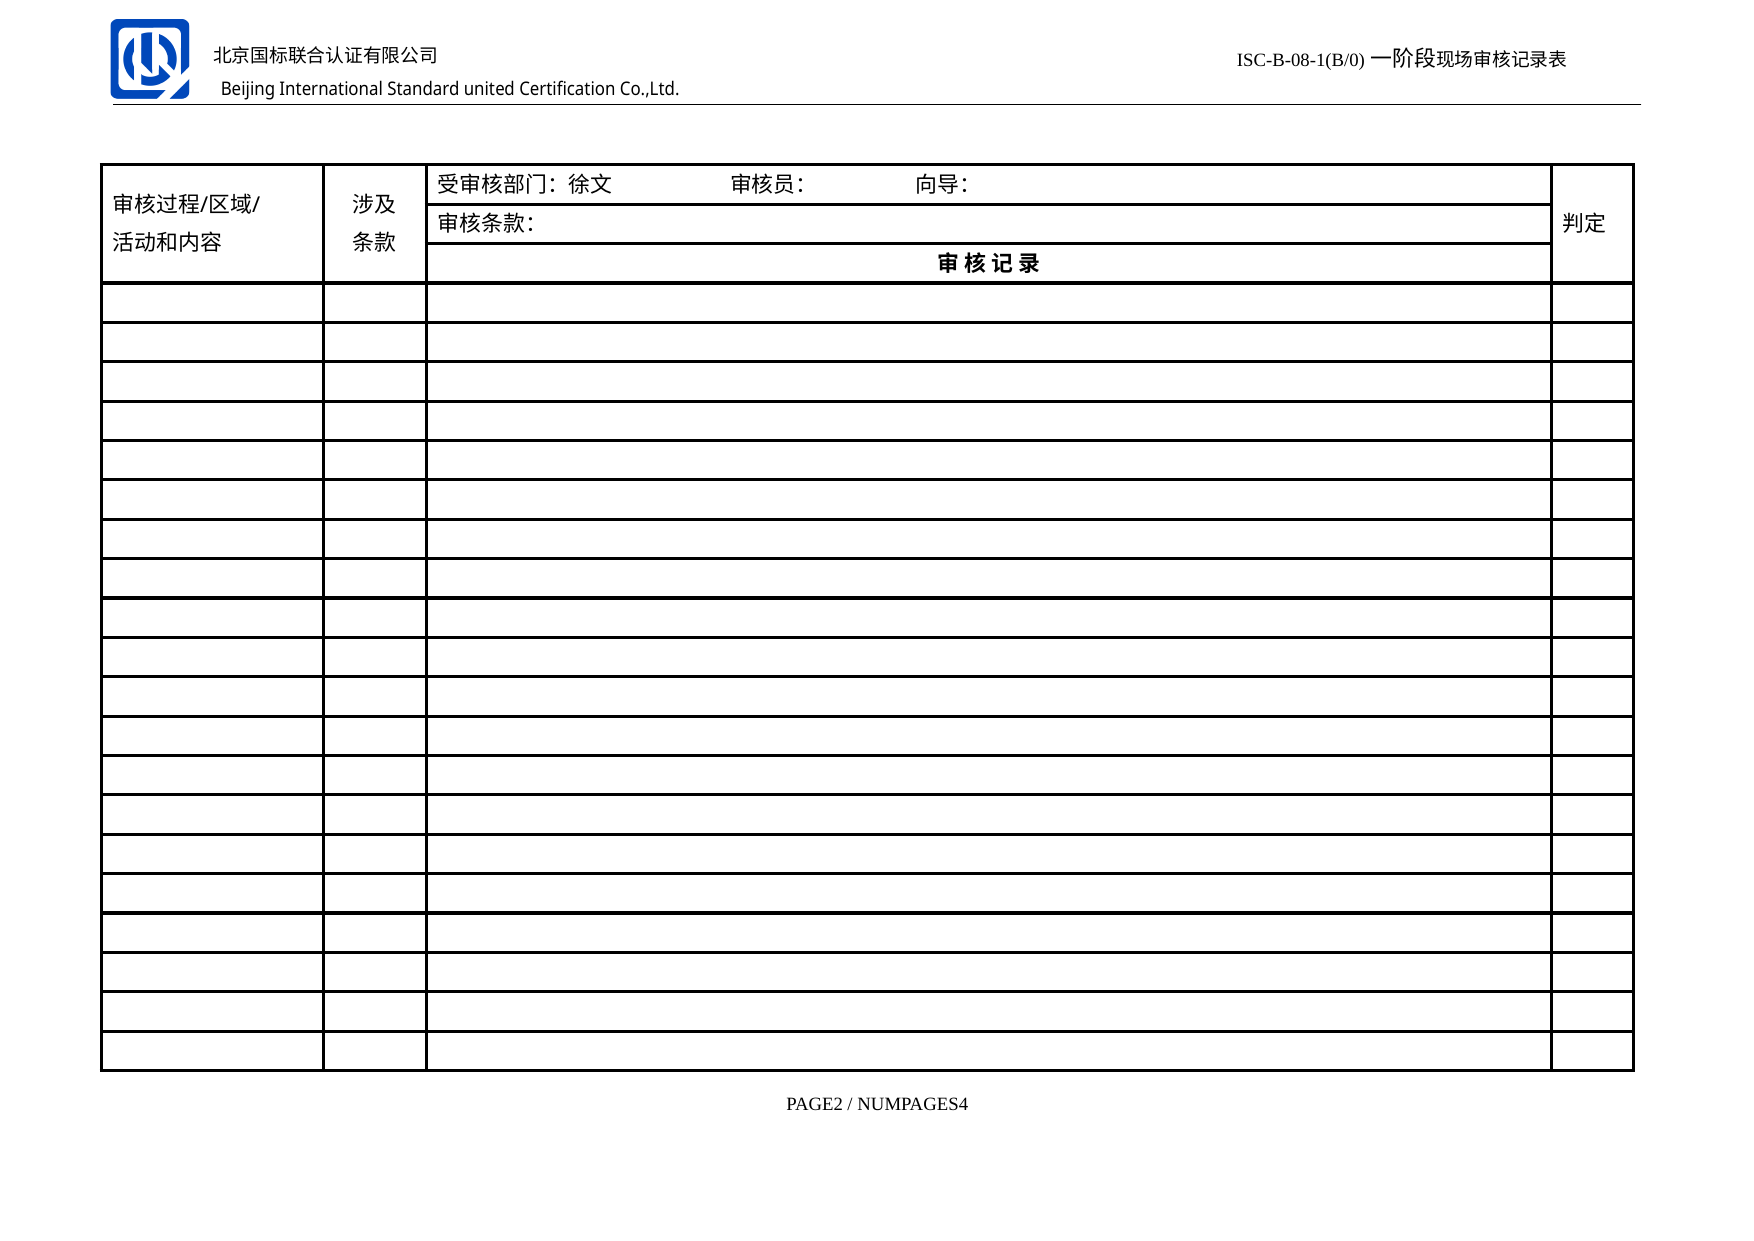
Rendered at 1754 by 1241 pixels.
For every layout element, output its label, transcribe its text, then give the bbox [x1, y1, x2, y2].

table_cell [325, 403, 425, 439]
table_cell [1553, 678, 1632, 714]
table_cell [1553, 363, 1632, 399]
table_cell [428, 639, 1550, 675]
table_cell [1553, 285, 1632, 321]
table_cell [325, 954, 425, 990]
table_cell [325, 993, 425, 1029]
table_cell [103, 600, 322, 636]
table_cell [325, 915, 425, 951]
table_cell [325, 678, 425, 714]
table_cell [103, 324, 322, 360]
table_cell [103, 915, 322, 951]
table_cell [1553, 481, 1632, 518]
table_cell [1553, 560, 1632, 596]
table_cell [325, 324, 425, 360]
table_cell [428, 324, 1550, 360]
table_cell [103, 678, 322, 714]
table_cell [103, 403, 322, 439]
table_cell [1553, 639, 1632, 675]
table_cell [428, 836, 1550, 872]
table_cell [428, 521, 1550, 557]
table_cell [428, 757, 1550, 793]
table_cell [428, 718, 1550, 754]
table_cell [103, 954, 322, 990]
table_cell [428, 363, 1550, 399]
table_cell [325, 521, 425, 557]
table_cell [103, 875, 322, 911]
table_cell [325, 285, 425, 321]
table_cell [103, 560, 322, 596]
table_cell [103, 285, 322, 321]
table_cell [325, 442, 425, 478]
table_cell [325, 875, 425, 911]
table_cell [428, 993, 1550, 1029]
table_cell [103, 1033, 322, 1069]
table_cell [103, 718, 322, 754]
table_cell [325, 560, 425, 596]
table_header 涉及 条款 [325, 166, 425, 281]
table_cell [103, 481, 322, 518]
table_cell [1553, 757, 1632, 793]
table_cell [428, 481, 1550, 518]
table_cell [1553, 600, 1632, 636]
table_cell [325, 718, 425, 754]
table_cell [325, 796, 425, 833]
table_cell [1553, 993, 1632, 1029]
table_cell [1553, 521, 1632, 557]
picture [110, 19, 190, 99]
table_cell [103, 757, 322, 793]
table_cell [325, 639, 425, 675]
table_cell [428, 875, 1550, 911]
table_header 判定 [1553, 166, 1632, 281]
table_cell [1553, 403, 1632, 439]
table_cell [1553, 875, 1632, 911]
table_cell [103, 639, 322, 675]
table_cell [1553, 915, 1632, 951]
table_cell [325, 836, 425, 872]
table_cell [325, 757, 425, 793]
table_header 受审核部门：徐文 审核员： 向导： [428, 166, 1550, 203]
table_cell [103, 442, 322, 478]
table_cell [103, 521, 322, 557]
table_cell [103, 836, 322, 872]
table_cell [1553, 1033, 1632, 1069]
table_cell [1553, 718, 1632, 754]
table_cell [428, 285, 1550, 321]
table_cell [1553, 796, 1632, 833]
table_cell [103, 993, 322, 1029]
table_cell [428, 600, 1550, 636]
table_cell [103, 796, 322, 833]
table_cell [428, 678, 1550, 714]
table_cell 审核条款： [428, 206, 1550, 242]
table_cell [428, 1033, 1550, 1069]
table_cell [428, 560, 1550, 596]
table_header 审核过程/区域/ 活动和内容 [103, 166, 322, 281]
table_cell [325, 1033, 425, 1069]
table_cell [428, 403, 1550, 439]
table_cell [1553, 954, 1632, 990]
table_cell 审 核 记 录 [428, 245, 1550, 281]
table_cell [428, 442, 1550, 478]
table_cell [325, 600, 425, 636]
table_cell [103, 363, 322, 399]
table_cell [428, 796, 1550, 833]
table_cell [428, 954, 1550, 990]
table_cell [1553, 442, 1632, 478]
table_cell [325, 363, 425, 399]
table_cell [428, 915, 1550, 951]
table_cell [325, 481, 425, 518]
table_cell [1553, 324, 1632, 360]
table_cell [1553, 836, 1632, 872]
